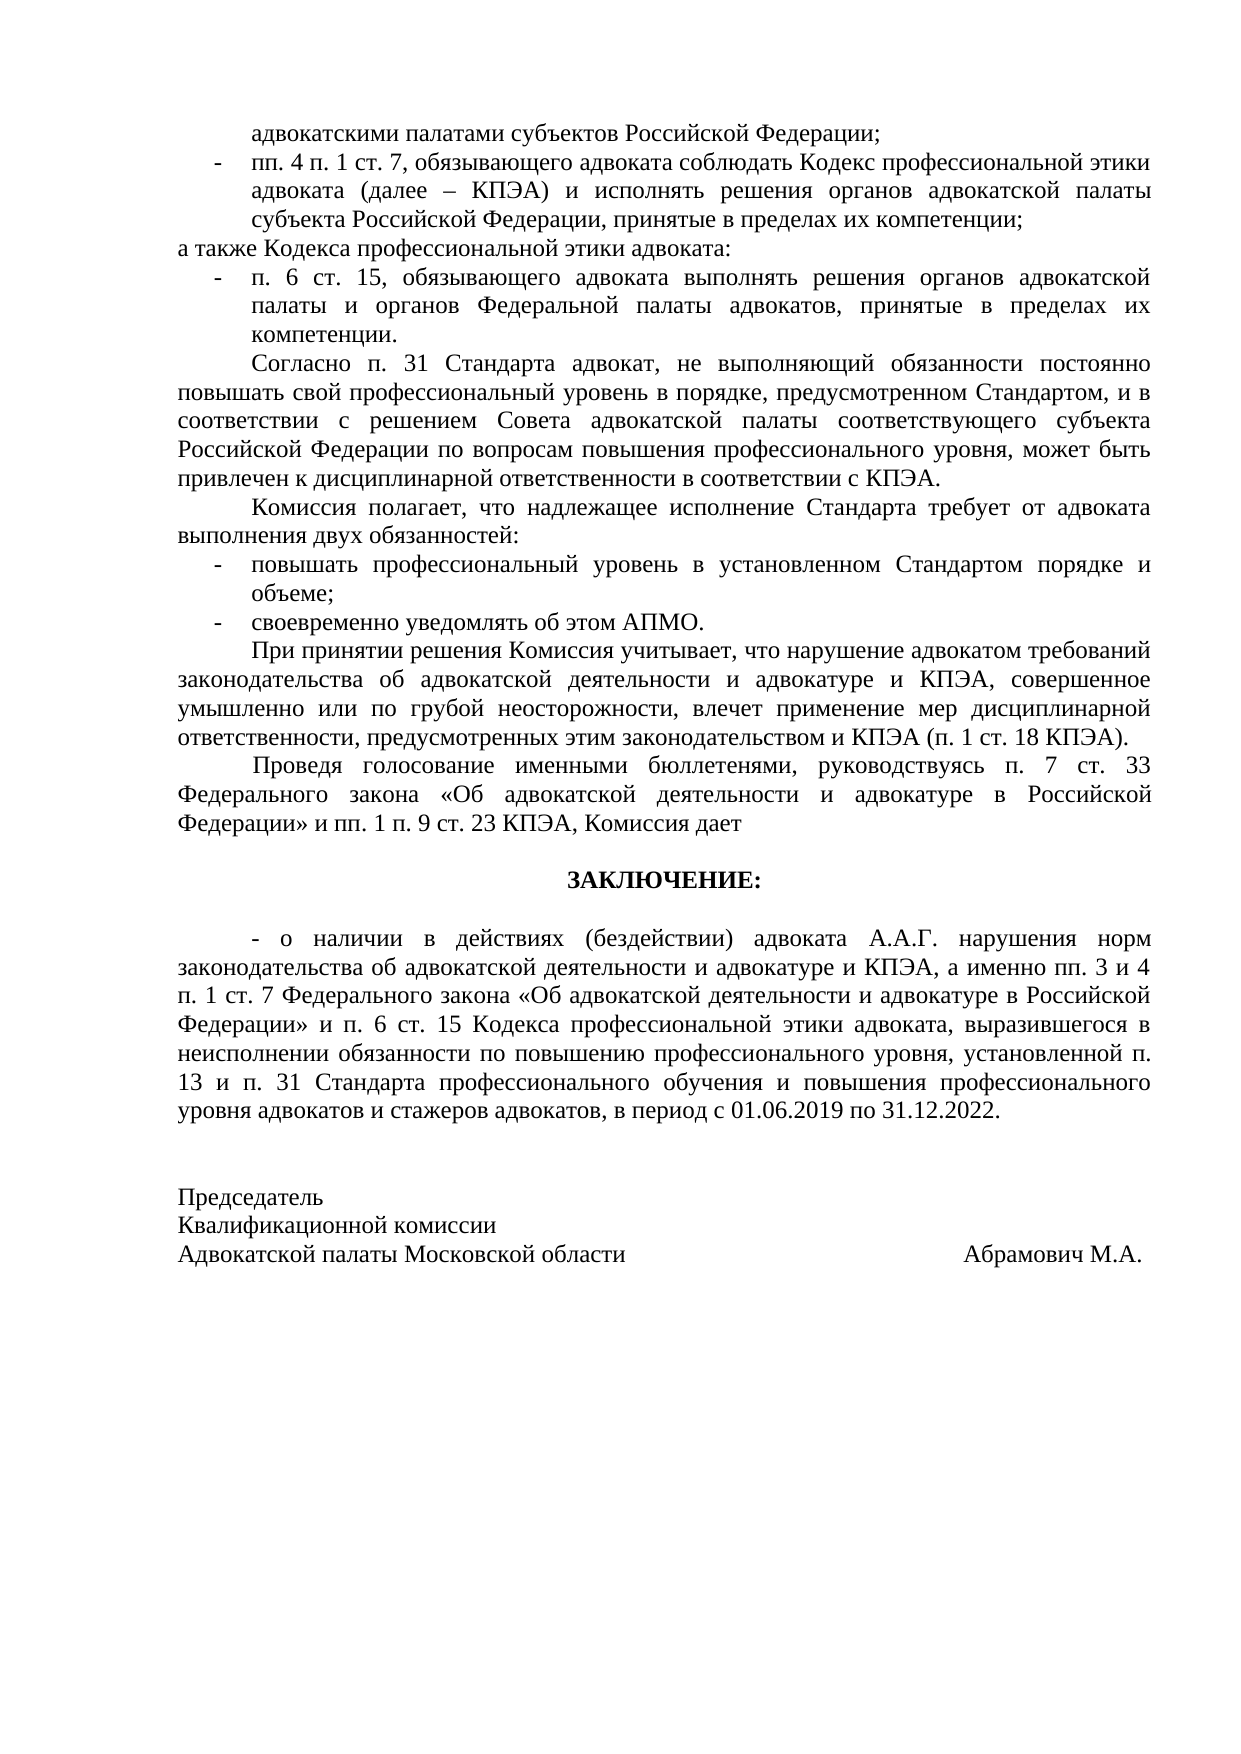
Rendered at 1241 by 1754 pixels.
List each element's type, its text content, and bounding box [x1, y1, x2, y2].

list п. 6 ст. 15, обязывающего адвоката выполнять решения органов адвокатской палаты и органов Федеральной палаты адвокатов, принятые в пределах их компетенции. [213, 262, 1152, 348]
text Председатель [177, 1182, 1152, 1211]
list повышать профессиональный уровень в установленном Стандартом порядке и объеме; [213, 549, 1152, 607]
text Адвокатской палаты Московской области Абрамович М.А. [177, 1239, 1151, 1268]
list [213, 118, 1152, 147]
list пп. 4 п. 1 ст. 7, обязывающего адвоката соблюдать Кодекс профессиональной этики адвоката (далее – КПЭА) и исполнять решения органов адвокатской палаты субъекта Российской Федерации, принятые в пределах их компетенции; [213, 147, 1152, 233]
text - о наличии в действиях (бездействии) адвоката А.А.Г. нарушения норм законодательства об адвокатской деятельности и адвокатуре и КПЭА, а именно пп. 3 и 4 п. 1 ст. 7 Федерального закона «Об адвокатской деятельности и адвокатуре в Российской Федерации» и п. 6 ст. 15 Кодекса профессиональной этики адвоката, выразившегося в неисполнении обязанности по повышению профессионального уровня, установленной п. 13 и п. 31 Стандарта профессионального обучения и повышения профессионального уровня адвокатов и стажеров адвокатов, в период с 01.06.2019 по 31.12.2022. [177, 923, 1152, 1124]
text Квалификационной комиссии [177, 1211, 1152, 1239]
text Согласно п. 31 Стандарта адвокат, не выполняющий обязанности постоянно повышать свой профессиональный уровень в порядке, предусмотренном Стандартом, и в соответствии с решением Совета адвокатской палаты соответствующего субъекта Российской Федерации по вопросам повышения профессионального уровня, может быть привлечен к дисциплинарной ответственности в соответствии с КПЭА. [177, 348, 1152, 492]
text а также Кодекса профессиональной этики адвоката: [177, 233, 1152, 262]
text При принятии решения Комиссия учитывает, что нарушение адвокатом требований законодательства об адвокатской деятельности и адвокатуре и КПЭА, совершенное умышленно или по грубой неосторожности, влечет применение мер дисциплинарной ответственности, предусмотренных этим законодательством и КПЭА (п. 1 ст. 18 КПЭА). [177, 636, 1152, 751]
list своевременно уведомлять об этом АПМО. [213, 607, 1152, 636]
text Комиссия полагает, что надлежащее исполнение Стандарта требует от адвоката выполнения двух обязанностей: [177, 492, 1152, 549]
text Проведя голосование именными бюллетенями, руководствуясь п. 7 ст. 33 Федерального закона «Об адвокатской деятельности и адвокатуре в Российской Федерации» и пп. 1 п. 9 ст. 23 КПЭА, Комиссия дает [177, 751, 1152, 837]
text ЗАКЛЮЧЕНИЕ: [177, 866, 1152, 894]
